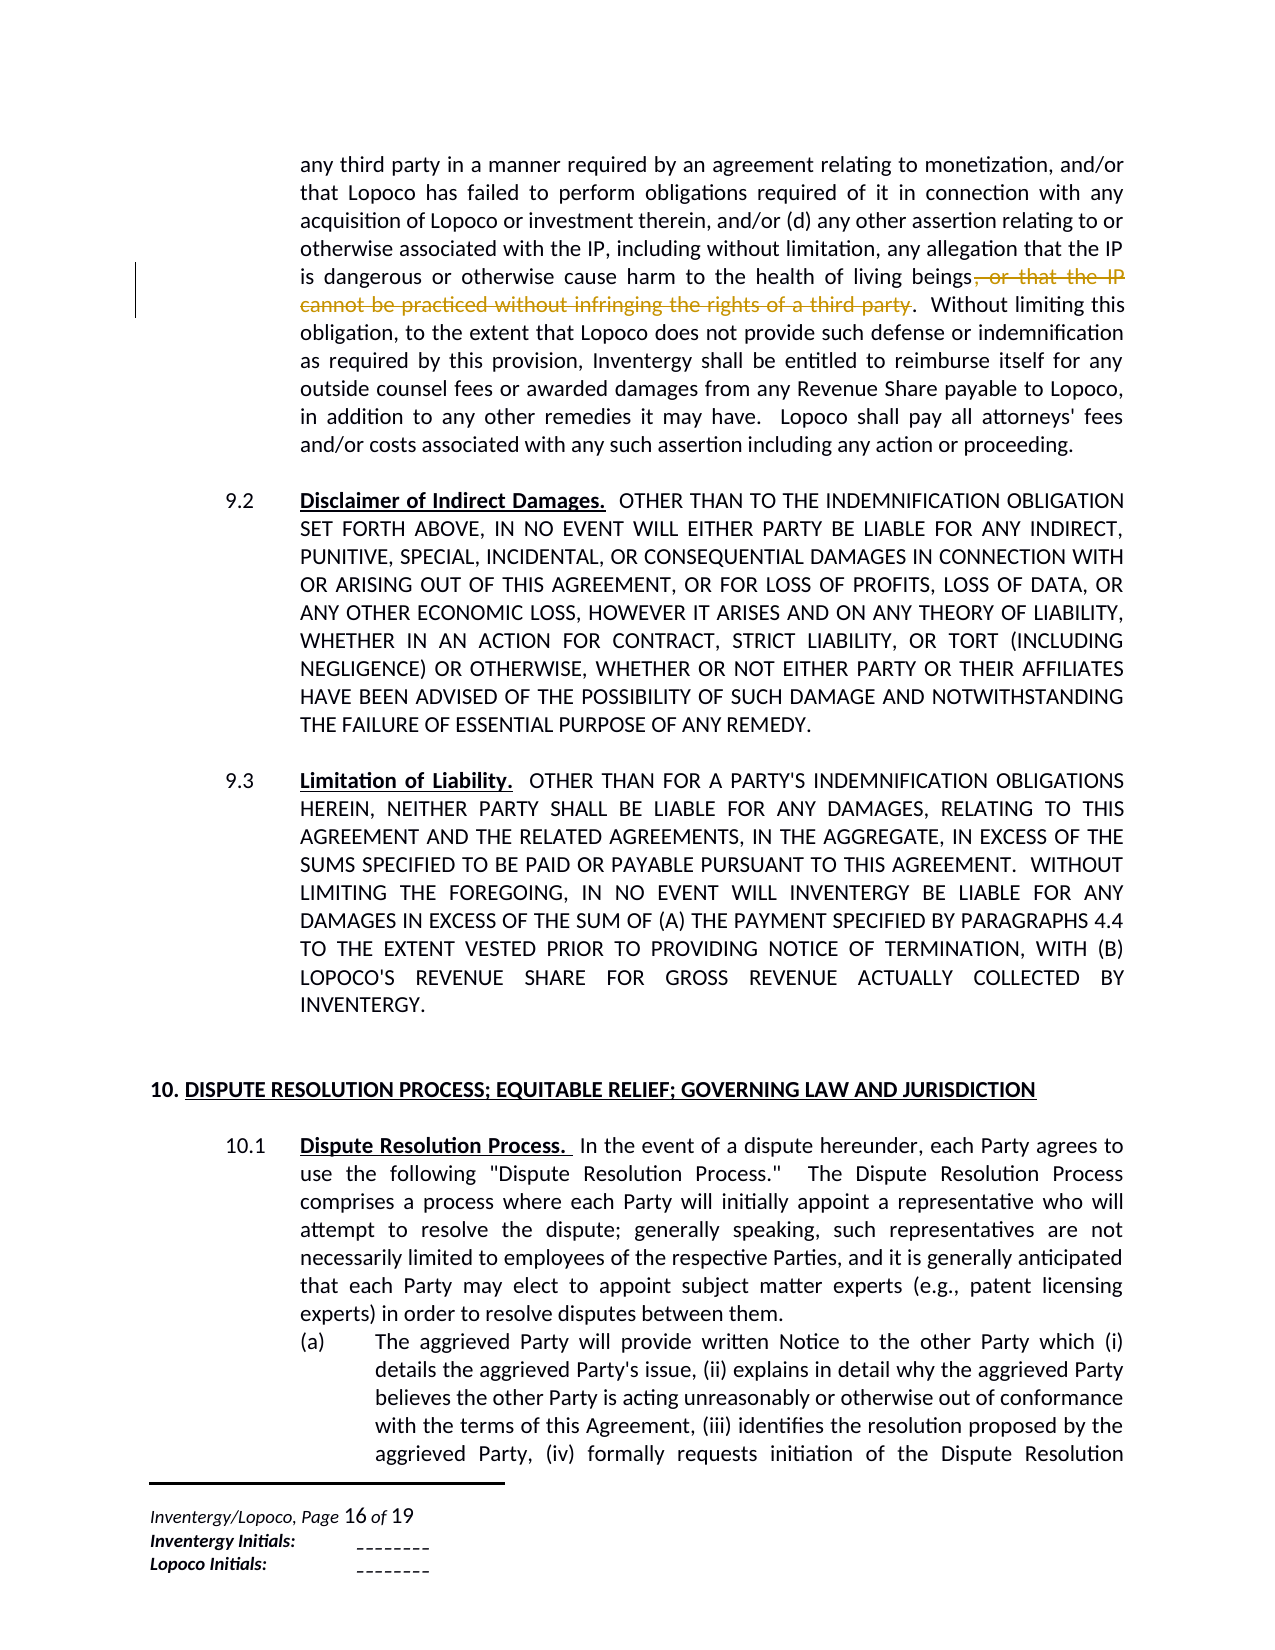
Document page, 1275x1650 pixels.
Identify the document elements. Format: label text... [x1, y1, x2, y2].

text 9.3 Limitation of Liability. OTHER THAN FOR A PARTY'S INDEMNIFICATION OBLIGATIONS HEREIN, NEITHER PARTY SHALL BE LIABLE FOR ANY DAMAGES, RELATING TO THIS AGREEMENT AND THE RELATED AGREEMENTS, IN THE AGGREGATE, IN EXCESS OF THE SUMS SPECIFIED TO BE PAID OR PAYABLE PURSUANT TO THIS AGREEMENT. WITHOUT LIMITING THE FOREGOING, IN NO EVENT WILL INVENTERGY BE LIABLE FOR ANY DAMAGES IN EXCESS OF THE SUM OF (A) THE PAYMENT SPECIFIED BY PARAGRAPHS 4.4 TO THE EXTENT VESTED PRIOR TO PROVIDING NOTICE OF TERMINATION, WITH (B) LOPOCO'S REVENUE SHARE FOR GROSS REVENUE ACTUALLY COLLECTED BY INVENTERGY. [225, 766, 1125, 1019]
text 10. DISPUTE RESOLUTION PROCESS; EQUITABLE RELIEF; GOVERNING LAW AND JURISDICTION [150, 1075, 1125, 1103]
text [225, 150, 1125, 458]
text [300, 1327, 1125, 1467]
text 10.1 Dispute Resolution Process. In the event of a dispute hereunder, each Party agrees to use the following "Dispute Resolution Process." The Dispute Resolution Process comprises a process where each Party will initially appoint a representative who will attempt to resolve the dispute; generally speaking, such representatives are not necessarily limited to employees of the respective Parties, and it is generally anticipated that each Party may elect to appoint subject matter experts (e.g., patent licensing experts) in order to resolve disputes between them. [225, 1131, 1125, 1327]
text 9.2 Disclaimer of Indirect Damages. OTHER THAN TO THE INDEMNIFICATION OBLIGATION SET FORTH ABOVE, IN NO EVENT WILL EITHER PARTY BE LIABLE FOR ANY INDIRECT, PUNITIVE, SPECIAL, INCIDENTAL, OR CONSEQUENTIAL DAMAGES IN CONNECTION WITH OR ARISING OUT OF THIS AGREEMENT, OR FOR LOSS OF PROFITS, LOSS OF DATA, OR ANY OTHER ECONOMIC LOSS, HOWEVER IT ARISES AND ON ANY THEORY OF LIABILITY, WHETHER IN AN ACTION FOR CONTRACT, STRICT LIABILITY, OR TORT (INCLUDING NEGLIGENCE) OR OTHERWISE, WHETHER OR NOT EITHER PARTY OR THEIR AFFILIATES HAVE BEEN ADVISED OF THE POSSIBILITY OF SUCH DAMAGE AND NOTWITHSTANDING THE FAILURE OF ESSENTIAL PURPOSE OF ANY REMEDY. [225, 486, 1125, 738]
